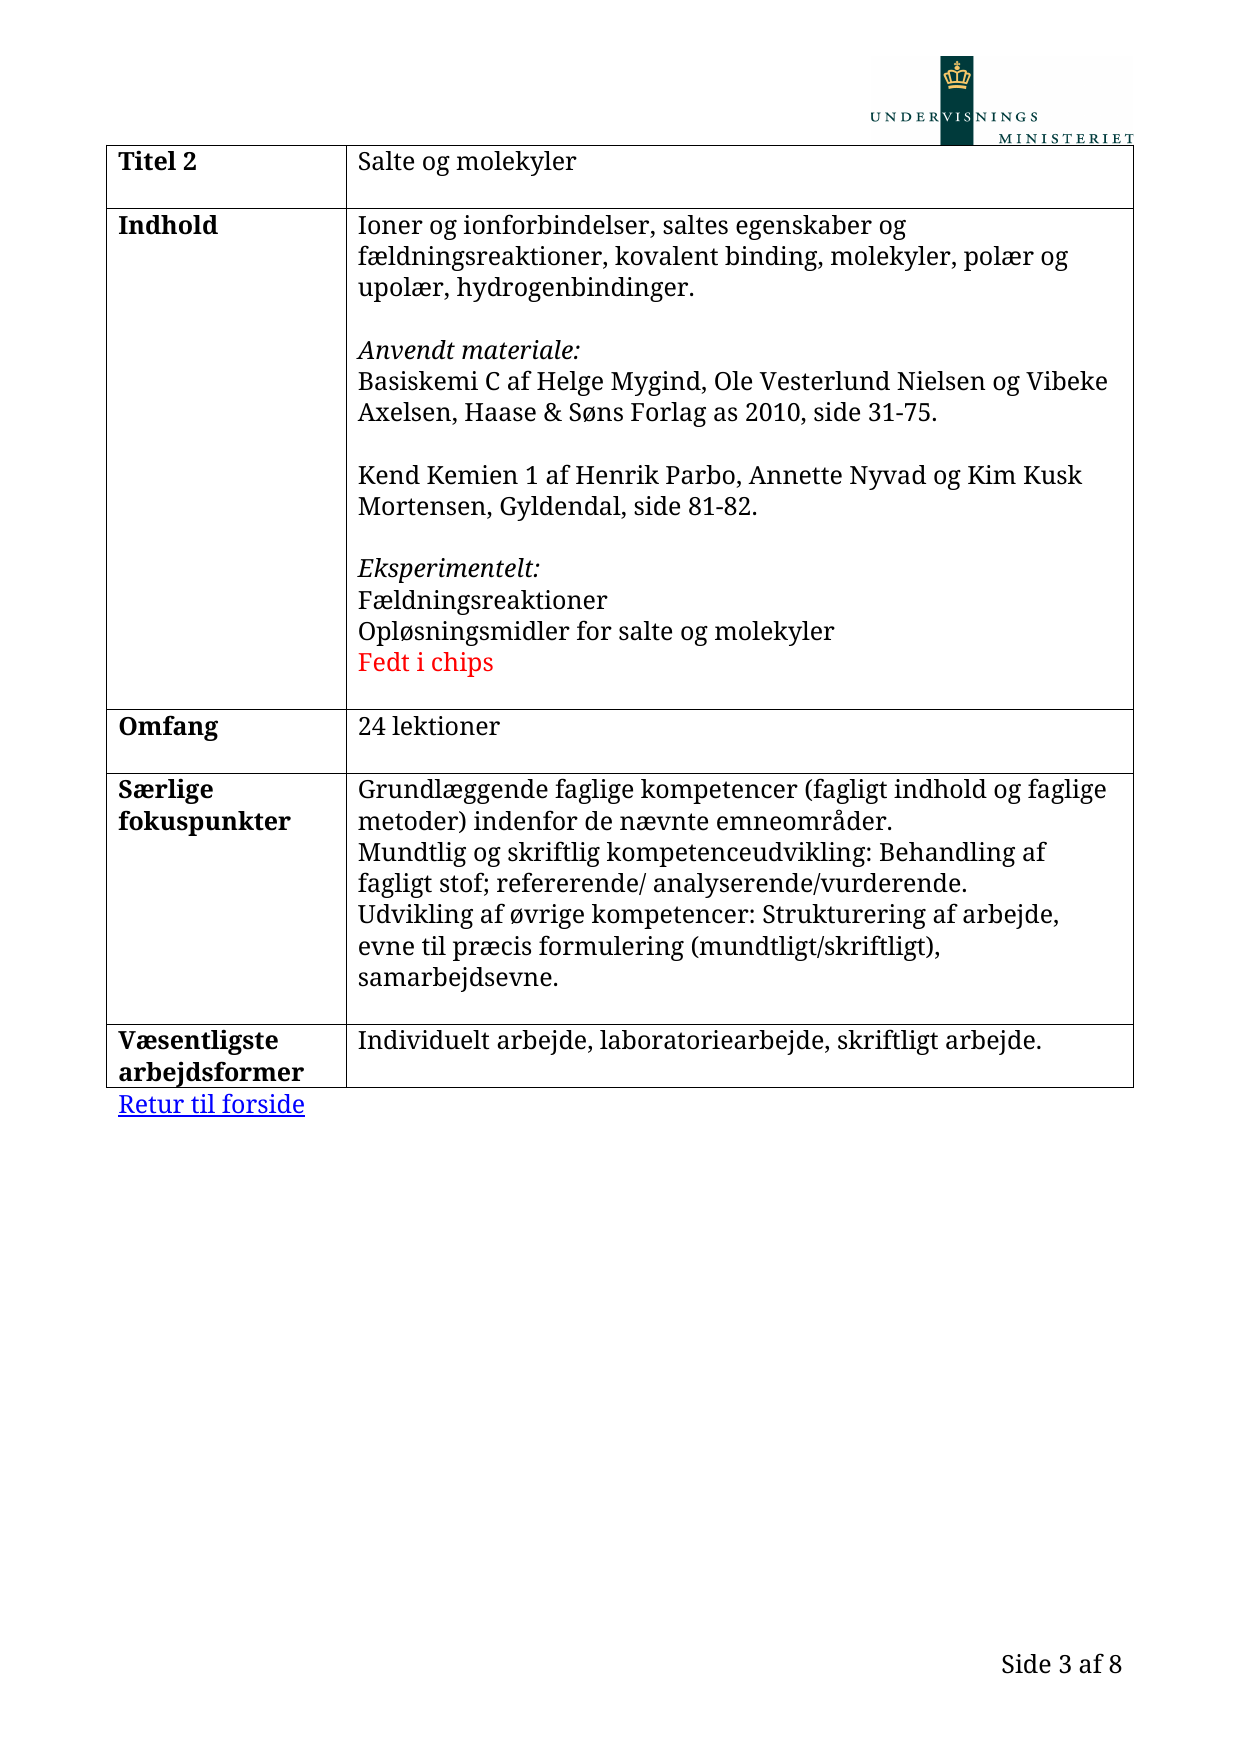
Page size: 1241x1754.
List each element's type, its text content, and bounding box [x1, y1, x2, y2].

table_cell Grundlæggende faglige kompetencer (fagligt indhold og faglige metoder) indenfor de nævnte emneområder. Mundtlig og skriftlig kompetenceudvikling: Behandling af fagligt stof; refererende/ analyserende/vurderende. Udvikling af øvrige kompetencer: Strukturering af arbejde, evne til præcis formulering (mundtligt/skriftligt), samarbejdsevne. [347, 774, 1133, 1024]
table_cell Individuelt arbejde, laboratoriearbejde, skriftligt arbejde. [347, 1025, 1133, 1087]
table_header Salte og molekyler [347, 146, 1133, 208]
table_header Titel 2 [107, 146, 346, 208]
table_cell Væsentligste arbejdsformer [107, 1025, 346, 1087]
table_cell Omfang [107, 710, 346, 773]
table_cell Særlige fokuspunkter [107, 774, 346, 1024]
text Retur til forside [118, 1088, 1122, 1119]
table_cell Indhold [107, 209, 346, 709]
picture [871, 56, 1134, 145]
table_cell Ioner og ionforbindelser, saltes egenskaber og fældningsreaktioner, kovalent binding, molekyler, polær og upolær, hydrogenbindinger. Anvendt materiale: Basiskemi C af Helge Mygind, Ole Vesterlund Nielsen og Vibeke Axelsen, Haase & Søns Forlag as 2010, side 31-75. Kend Kemien 1 af Henrik Parbo, Annette Nyvad og Kim Kusk Mortensen, Gyldendal, side 81-82. Eksperimentelt: Fældningsreaktioner Opløsningsmidler for salte og molekyler Fedt i chips [347, 209, 1133, 709]
table_cell 24 lektioner [347, 710, 1133, 773]
